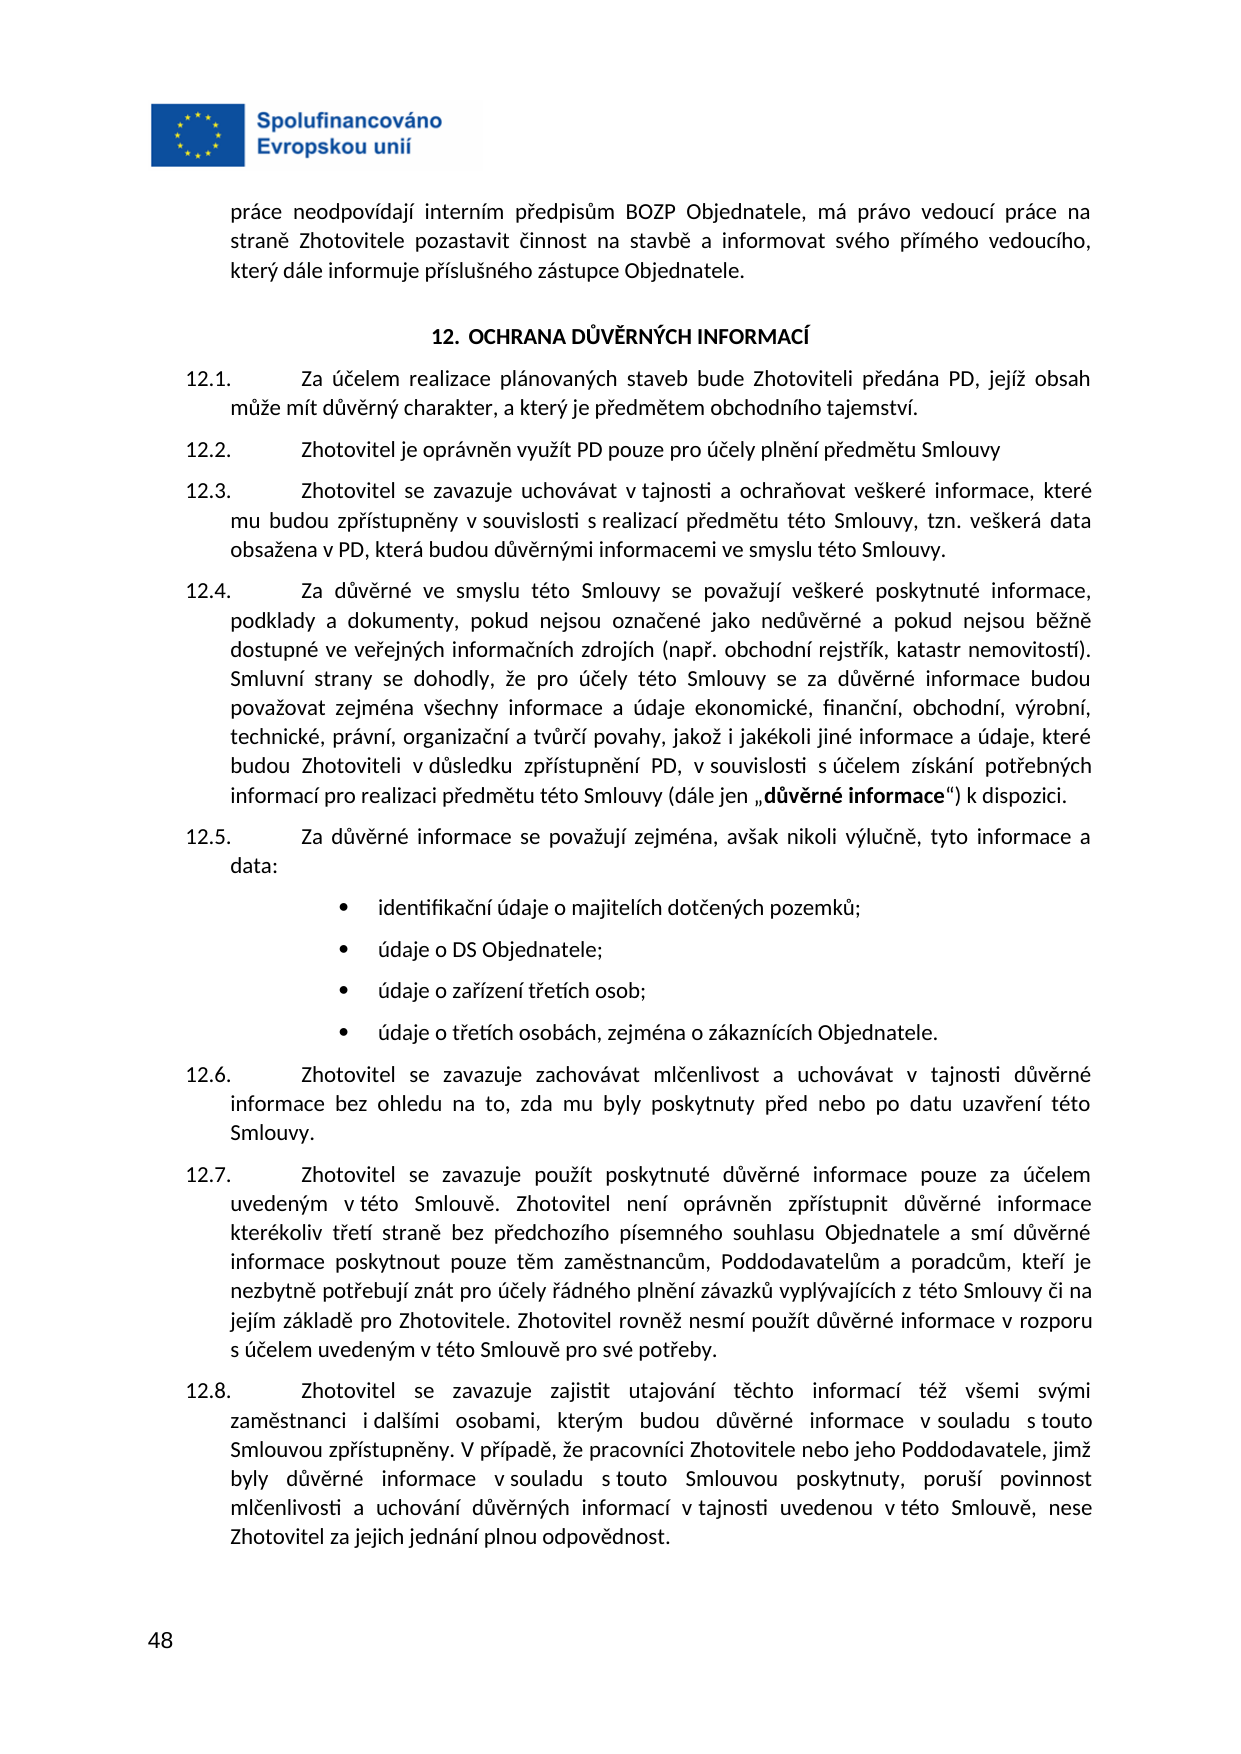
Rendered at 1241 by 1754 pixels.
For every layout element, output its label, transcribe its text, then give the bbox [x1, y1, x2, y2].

list identifikační údaje o majitelích dotčených pozemků; [339, 892, 1093, 921]
list údaje o třetích osobách, zejména o zákaznících Objednatele. [339, 1017, 1093, 1046]
list Zhotovitel se zavazuje použít poskytnuté důvěrné informace pouze za účelem uvedeným v této Smlouvě. Zhotovitel není oprávněn zpřístupnit důvěrné informace kterékoliv třetí straně bez předchozího písemného souhlasu Objednatele a smí důvěrné informace poskytnout pouze těm zaměstnancům, Poddodavatelům a poradcům, kteří je nezbytně potřebují znát pro účely řádného plnění závazků vyplývajících z této Smlouvy či na jejím základě pro Zhotovitele. Zhotovitel rovněž nesmí použít důvěrné informace v rozporu s účelem uvedeným v této Smlouvě pro své potřeby. [185, 1159, 1093, 1363]
list Za důvěrné ve smyslu této Smlouvy se považují veškeré poskytnuté informace, podklady a dokumenty, pokud nejsou označené jako nedůvěrné a pokud nejsou běžně dostupné ve veřejných informačních zdrojích (např. obchodní rejstřík, katastr nemovitostí). Smluvní strany se dohodly, že pro účely této Smlouvy se za důvěrné informace budou považovat zejména všechny informace a údaje ekonomické, finanční, obchodní, výrobní, technické, právní, organizační a tvůrčí povahy, jakož i jakékoli jiné informace a údaje, které budou Zhotoviteli v důsledku zpřístupnění PD, v souvislosti s účelem získání potřebných informací pro realizaci předmětu této Smlouvy (dále jen „důvěrné informace“) k dispozici. [185, 576, 1093, 809]
list údaje o zařízení třetích osob; [339, 976, 1093, 1005]
list Za důvěrné informace se považují zejména, avšak nikoli výlučně, tyto informace a data: [185, 821, 1093, 880]
list Za účelem realizace plánovaných staveb bude Zhotoviteli předána PD, jejíž obsah může mít důvěrný charakter, a který je předmětem obchodního tajemství. [185, 363, 1093, 421]
list Zhotovitel se zavazuje zajistit utajování těchto informací též všemi svými zaměstnanci i dalšími osobami, kterým budou důvěrné informace v souladu s touto Smlouvou zpřístupněny. V případě, že pracovníci Zhotovitele nebo jeho Poddodavatele, jimž byly důvěrné informace v souladu s touto Smlouvou poskytnuty, poruší povinnost mlčenlivosti a uchování důvěrných informací v tajnosti uvedenou v této Smlouvě, nese Zhotovitel za jejich jednání plnou odpovědnost. [185, 1376, 1093, 1551]
list Zhotovitel je oprávněn využít PD pouze pro účely plnění předmětu Smlouvy [185, 434, 1093, 463]
list údaje o DS Objednatele; [339, 934, 1093, 963]
list Zhotovitel se zavazuje zachovávat mlčenlivost a uchovávat v tajnosti důvěrné informace bez ohledu na to, zda mu byly poskytnuty před nebo po datu uzavření této Smlouvy. [185, 1059, 1093, 1146]
picture [147, 100, 483, 171]
list Zhotovitel se zavazuje uchovávat v tajnosti a ochraňovat veškeré informace, které mu budou zpřístupněny v souvislosti s realizací předmětu této Smlouvy, tzn. veškerá data obsažena v PD, která budou důvěrnými informacemi ve smyslu této Smlouvy. [185, 476, 1093, 563]
list Ochrana důvěrných informací [148, 321, 1093, 351]
